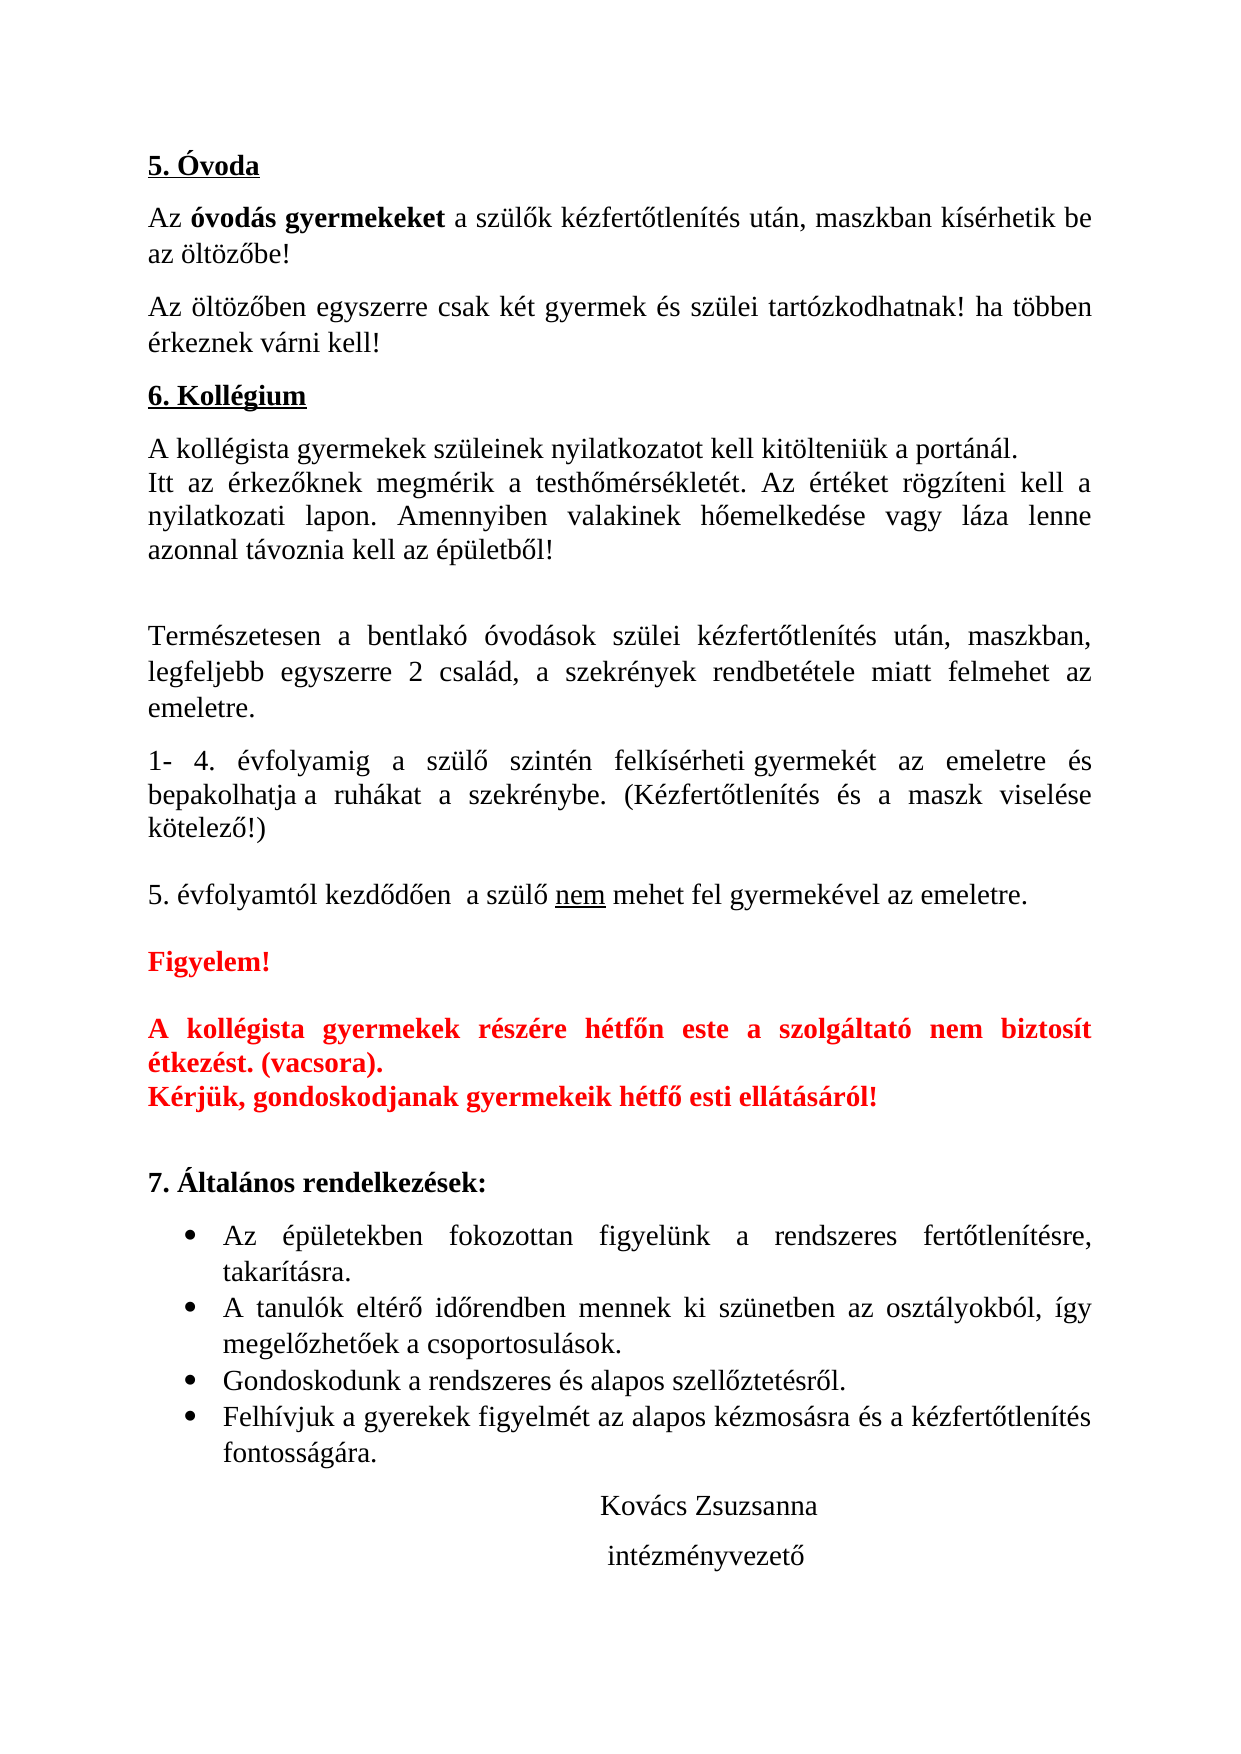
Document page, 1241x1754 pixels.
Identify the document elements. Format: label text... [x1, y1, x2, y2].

text A kollégista gyermekek részére hétfőn este a szolgáltató nem biztosít étkezést. (vacsora). [148, 1012, 1093, 1079]
text Kérjük, gondoskodjanak gyermekeik hétfő esti ellátásáról! [148, 1079, 1093, 1112]
text Itt az érkezőknek megmérik a testhőmérsékletét. Az értéket rögzíteni kell a nyilatkozati lapon. Amennyiben valakinek hőemelkedése vagy láza lenne azonnal távoznia kell az épületből! [148, 465, 1093, 565]
text Az óvodás gyermekeket a szülők kézfertőtlenítés után, maszkban kísérhetik be az öltözőbe! [148, 200, 1093, 270]
text Figyelem! [148, 944, 1093, 978]
text A kollégista gyermekek szüleinek nyilatkozatot kell kitölteniük a portánál. [148, 431, 1093, 465]
text intézményvezető [148, 1538, 1093, 1572]
list Az épületekben fokozottan figyelünk a rendszeres fertőtlenítésre, takarításra. [185, 1218, 1093, 1288]
text 6. Kollégium [148, 378, 1093, 412]
text Az öltözőben egyszerre csak két gyermek és szülei tartózkodhatnak! ha többen érkeznek várni kell! [148, 289, 1093, 359]
list Gondoskodunk a rendszeres és alapos szellőztetésről. [185, 1363, 1093, 1396]
text 5. évfolyamtól kezdődően a szülő nem mehet fel gyermekével az emeletre. [148, 877, 1093, 911]
text 5. Óvoda [148, 148, 1093, 181]
list A tanulók eltérő időrendben mennek ki szünetben az osztályokból, így megelőzhetőek a csoportosulások. [185, 1290, 1093, 1360]
text 7. Általános rendelkezések: [148, 1165, 1093, 1198]
list Felhívjuk a gyerekek figyelmét az alapos kézmosásra és a kézfertőtlenítés fontosságára. [185, 1399, 1093, 1469]
text Kovács Zsuzsanna [148, 1488, 1093, 1521]
text Természetesen a bentlakó óvodások szülei kézfertőtlenítés után, maszkban, legfeljebb egyszerre 2 család, a szekrények rendbetétele miatt felmehet az emeletre. [148, 618, 1093, 724]
text 1- 4. évfolyamig a szülő szintén felkísérheti gyermekét az emeletre és bepakolhatja a ruhákat a szekrénybe. (Kézfertőtlenítés és a maszk viselése kötelező!) [148, 743, 1093, 844]
